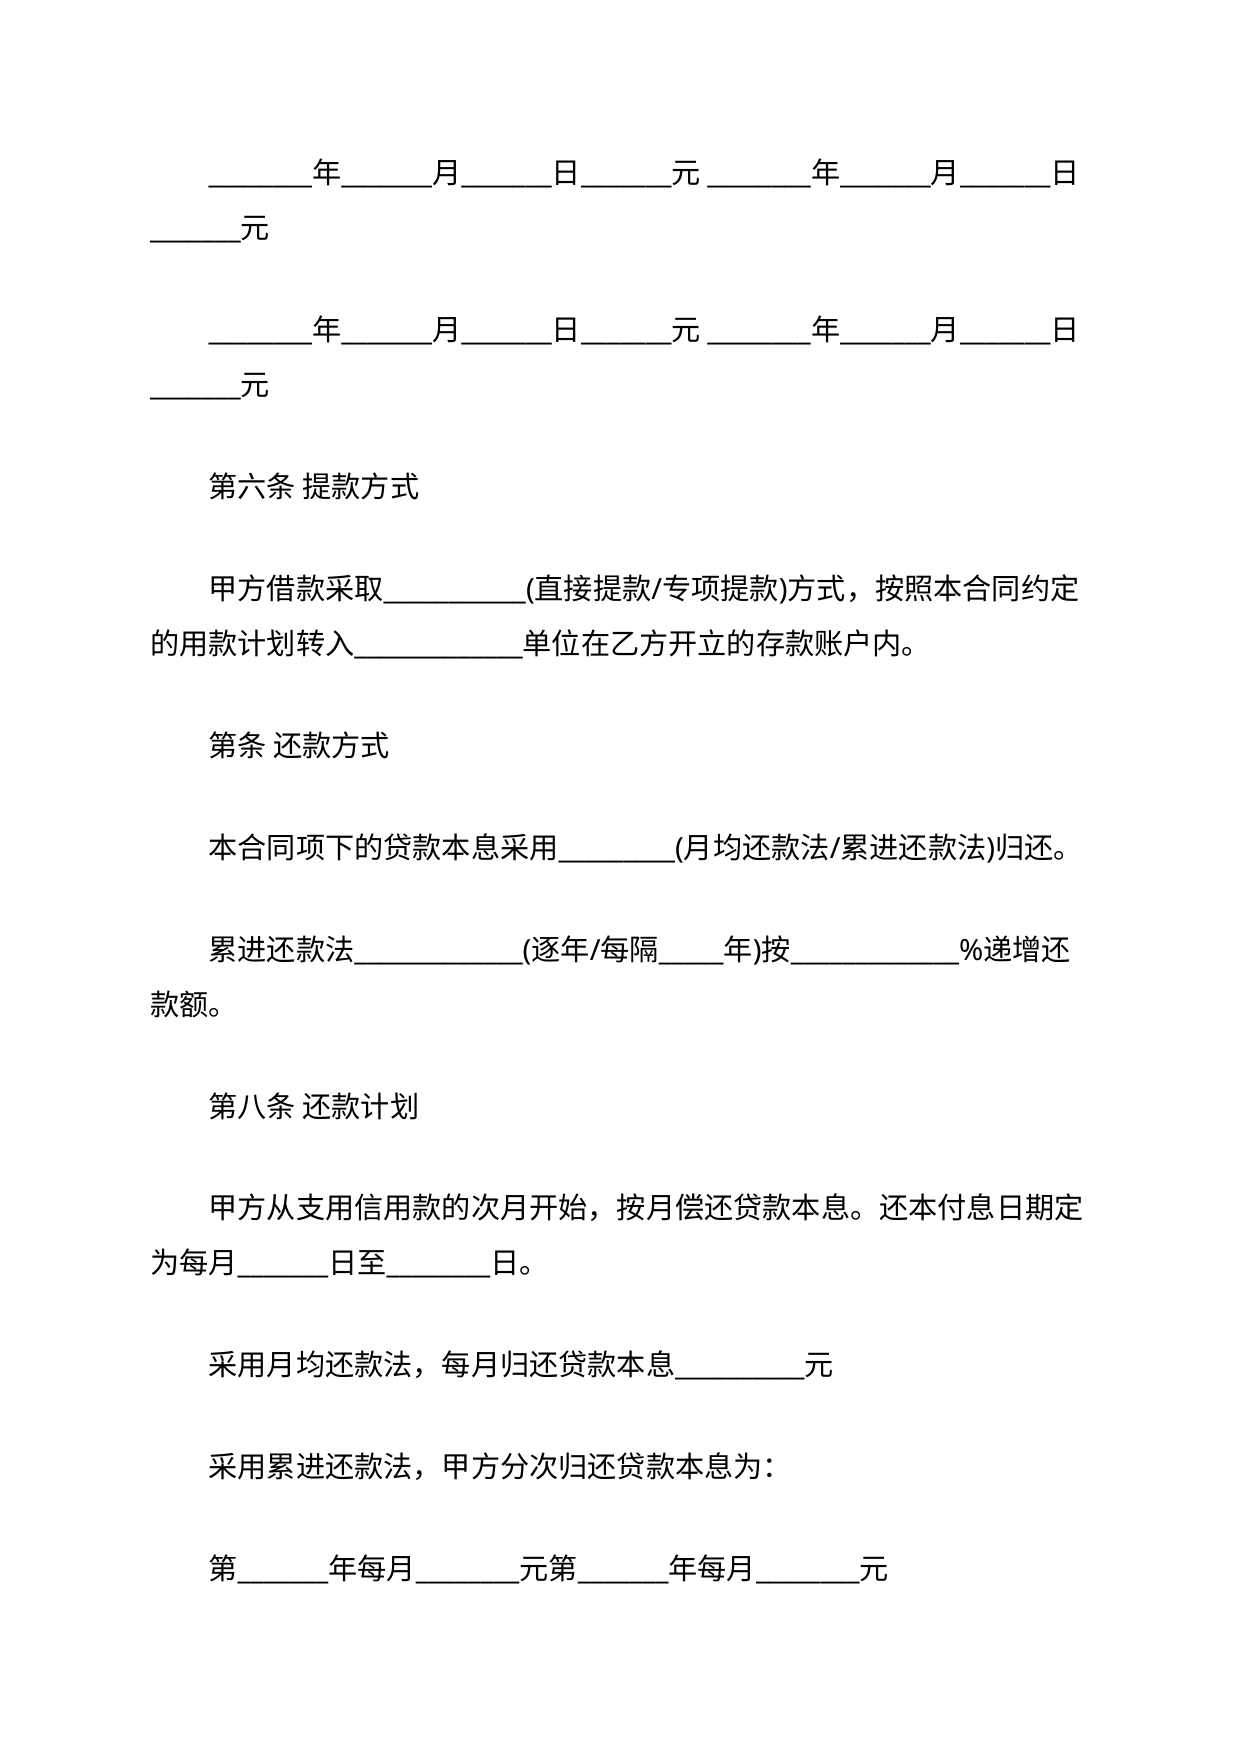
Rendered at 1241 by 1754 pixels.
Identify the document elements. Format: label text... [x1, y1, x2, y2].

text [150, 1546, 1090, 1588]
text 本合同项下的贷款本息采用_________(月均还款法/累进还款法)归还。 [150, 824, 1090, 867]
text 采用累进还款法，甲方分次归还贷款本息为： [150, 1444, 1090, 1486]
text 采用月均还款法，每月归还贷款本息__________元 [150, 1342, 1090, 1384]
text 第条 还款方式 [150, 723, 1090, 765]
text ________年_______月_______日_______元 ________年_______月_______日_______元 [150, 150, 1090, 247]
text 第六条 提款方式 [150, 464, 1090, 506]
text 甲方借款采取___________(直接提款/专项提款)方式，按照本合同约定的用款计划转入_____________单位在乙方开立的存款账户内。 [150, 566, 1090, 663]
text 累进还款法_____________(逐年/每隔_____年)按_____________%递增还款额。 [150, 926, 1090, 1024]
text ________年_______月_______日_______元 ________年_______月_______日_______元 [150, 307, 1090, 404]
text 第八条 还款计划 [150, 1083, 1090, 1126]
text 甲方从支用信用款的次月开始，按月偿还贷款本息。还本付息日期定为每月_______日至________日。 [150, 1185, 1090, 1282]
